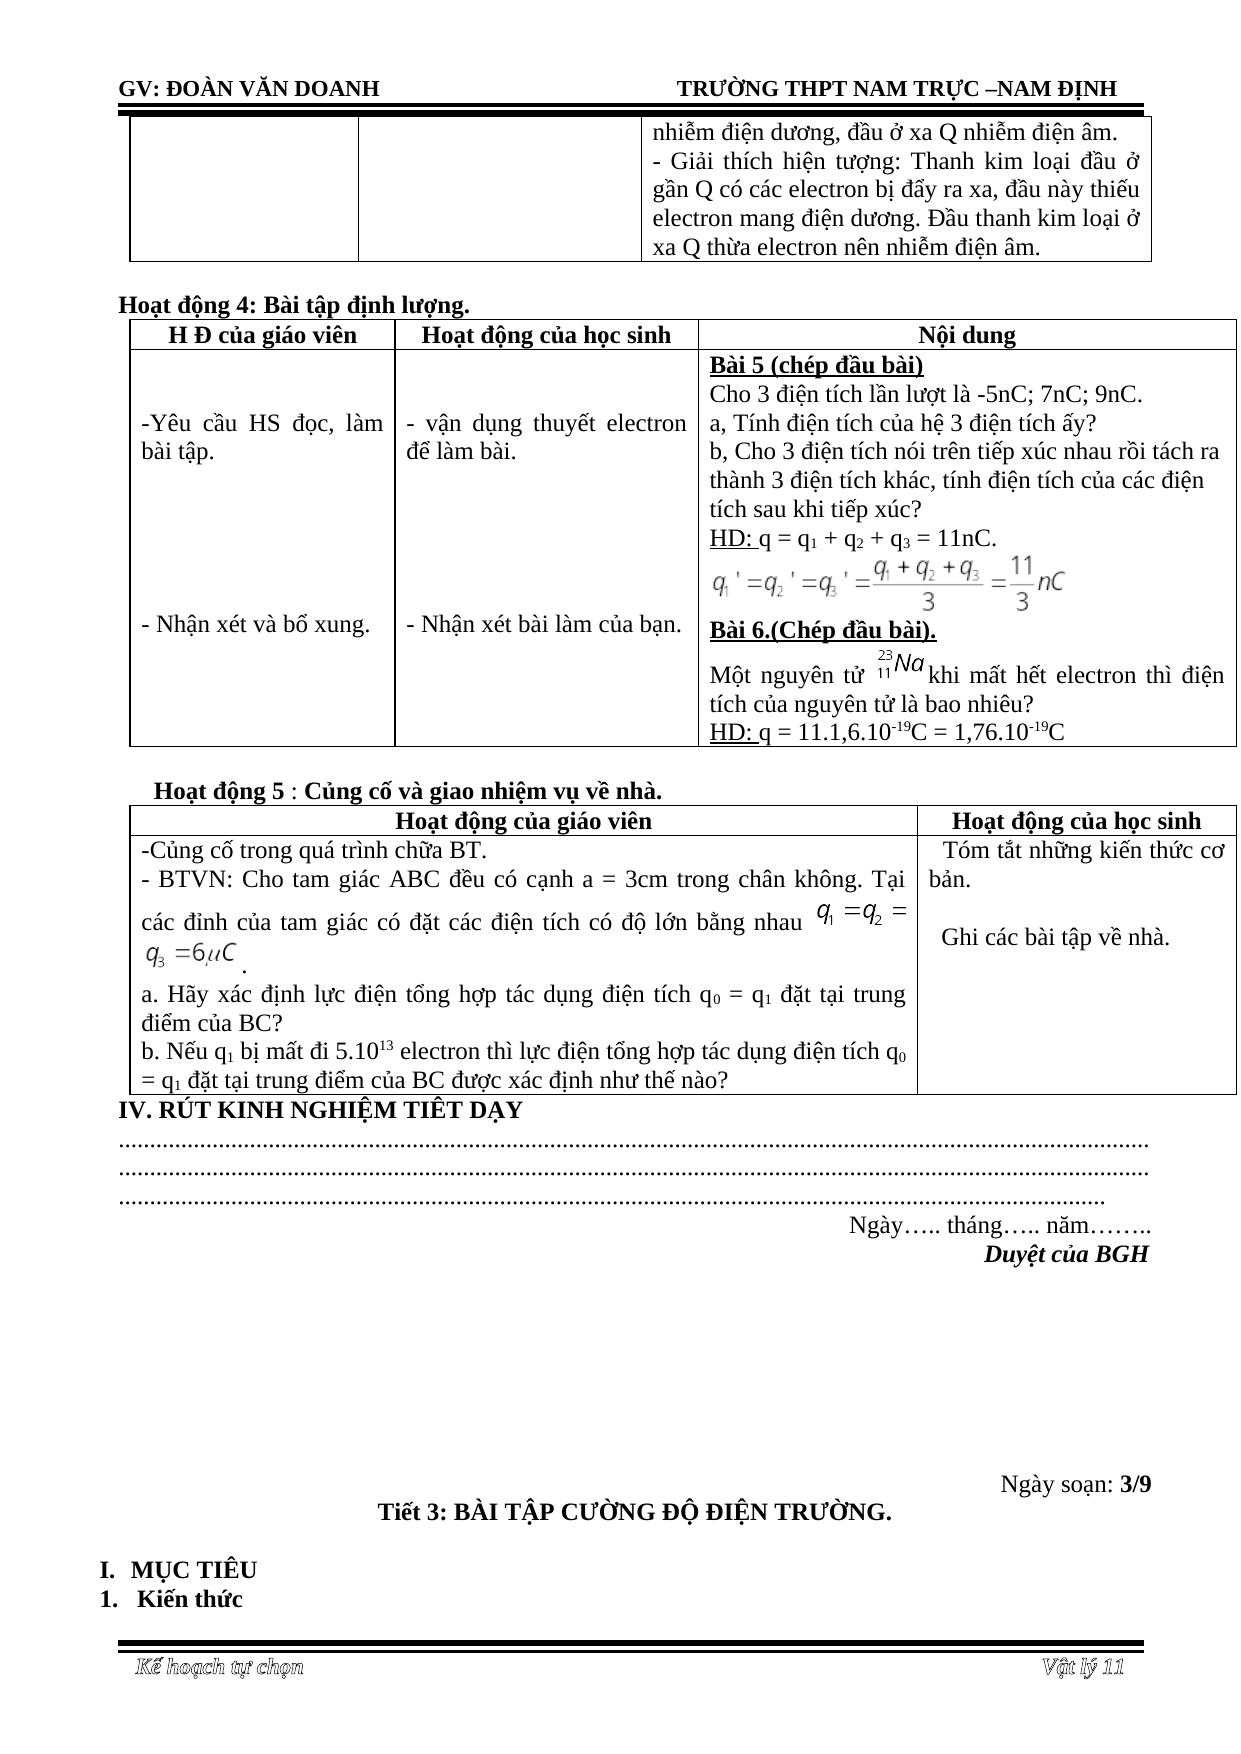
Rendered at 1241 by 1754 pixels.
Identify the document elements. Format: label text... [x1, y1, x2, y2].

text Hoạt động 5 : Củng cố và giao nhiệm vụ về nhà. [118, 776, 1152, 805]
text ........................................................................................................................................................................................................................................................................................................................................................................................................................................................................................................ [118, 1124, 1152, 1210]
table_cell Tóm tắt những kiến thức cơ bản. Ghi các bài tập về nhà. [918, 836, 1236, 1094]
text Hoạt động 4: Bài tập định lượng. [118, 291, 1152, 319]
table_cell -Yêu cầu HS đọc, làm bài tập. - Nhận xét và bổ xung. [131, 350, 394, 746]
table_cell Bài 5 (chép đầu bài) Cho 3 điện tích lần lượt là -5nC; 7nC; 9nC. a, Tính điện tích của hệ 3 điện tích ấy? b, Cho 3 điện tích nói trên tiếp xúc nhau rồi tách ra thành 3 điện tích khác, tính điện tích của các điện tích sau khi tiếp xúc? HD: q = q1 + q2 + q3 = 11nC. Bài 6.(Chép đầu bài). Một nguyên tử khi mất hết electron thì điện tích của nguyên tử là bao nhiêu? HD: q = 11.1,6.10-19C = 1,76.10-19C [699, 350, 1236, 746]
table_header Nội dung [699, 320, 1236, 349]
table_header Hoạt động của giáo viên [131, 806, 917, 834]
list Kiến thức [99, 1584, 1152, 1612]
table_header H Đ của giáo viên [131, 320, 394, 349]
text Ngày….. tháng….. năm…….. [118, 1210, 1152, 1239]
table_cell - vận dụng thuyết electron để làm bài. - Nhận xét bài làm của bạn. [396, 350, 698, 746]
list MỤC TIÊU [99, 1555, 1152, 1584]
text Tiết 3: BÀI TẬP CƯỜNG ĐỘ ĐIỆN TRƯỜNG. [118, 1497, 1152, 1526]
table_header Hoạt động của học sinh [918, 806, 1236, 834]
text IV. RÚT KINH NGHIỆM TIÊT DẠY [118, 1095, 1152, 1124]
table_header Hoạt động của học sinh [396, 320, 698, 349]
subtitle Ngày soạn: 3/9 [118, 1469, 1152, 1497]
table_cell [131, 117, 358, 261]
table_cell -Củng cố trong quá trình chữa BT. - BTVN: Cho tam giác ABC đều có cạnh a = 3cm trong chân không. Tại các đỉnh của tam giác có đặt các điện tích có độ lớn bằng nhau . a. Hãy xác định lực điện tổng hợp tác dụng điện tích q0 = q1 đặt tại trung điểm của BC? b. Nếu q1 bị mất đi 5.1013 electron thì lực điện tổng hợp tác dụng điện tích q0 = q1 đặt tại trung điểm của BC được xác định như thế nào? [131, 836, 917, 1094]
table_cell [642, 117, 1151, 261]
text Duyệt của BGH [118, 1239, 1152, 1267]
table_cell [359, 117, 641, 261]
